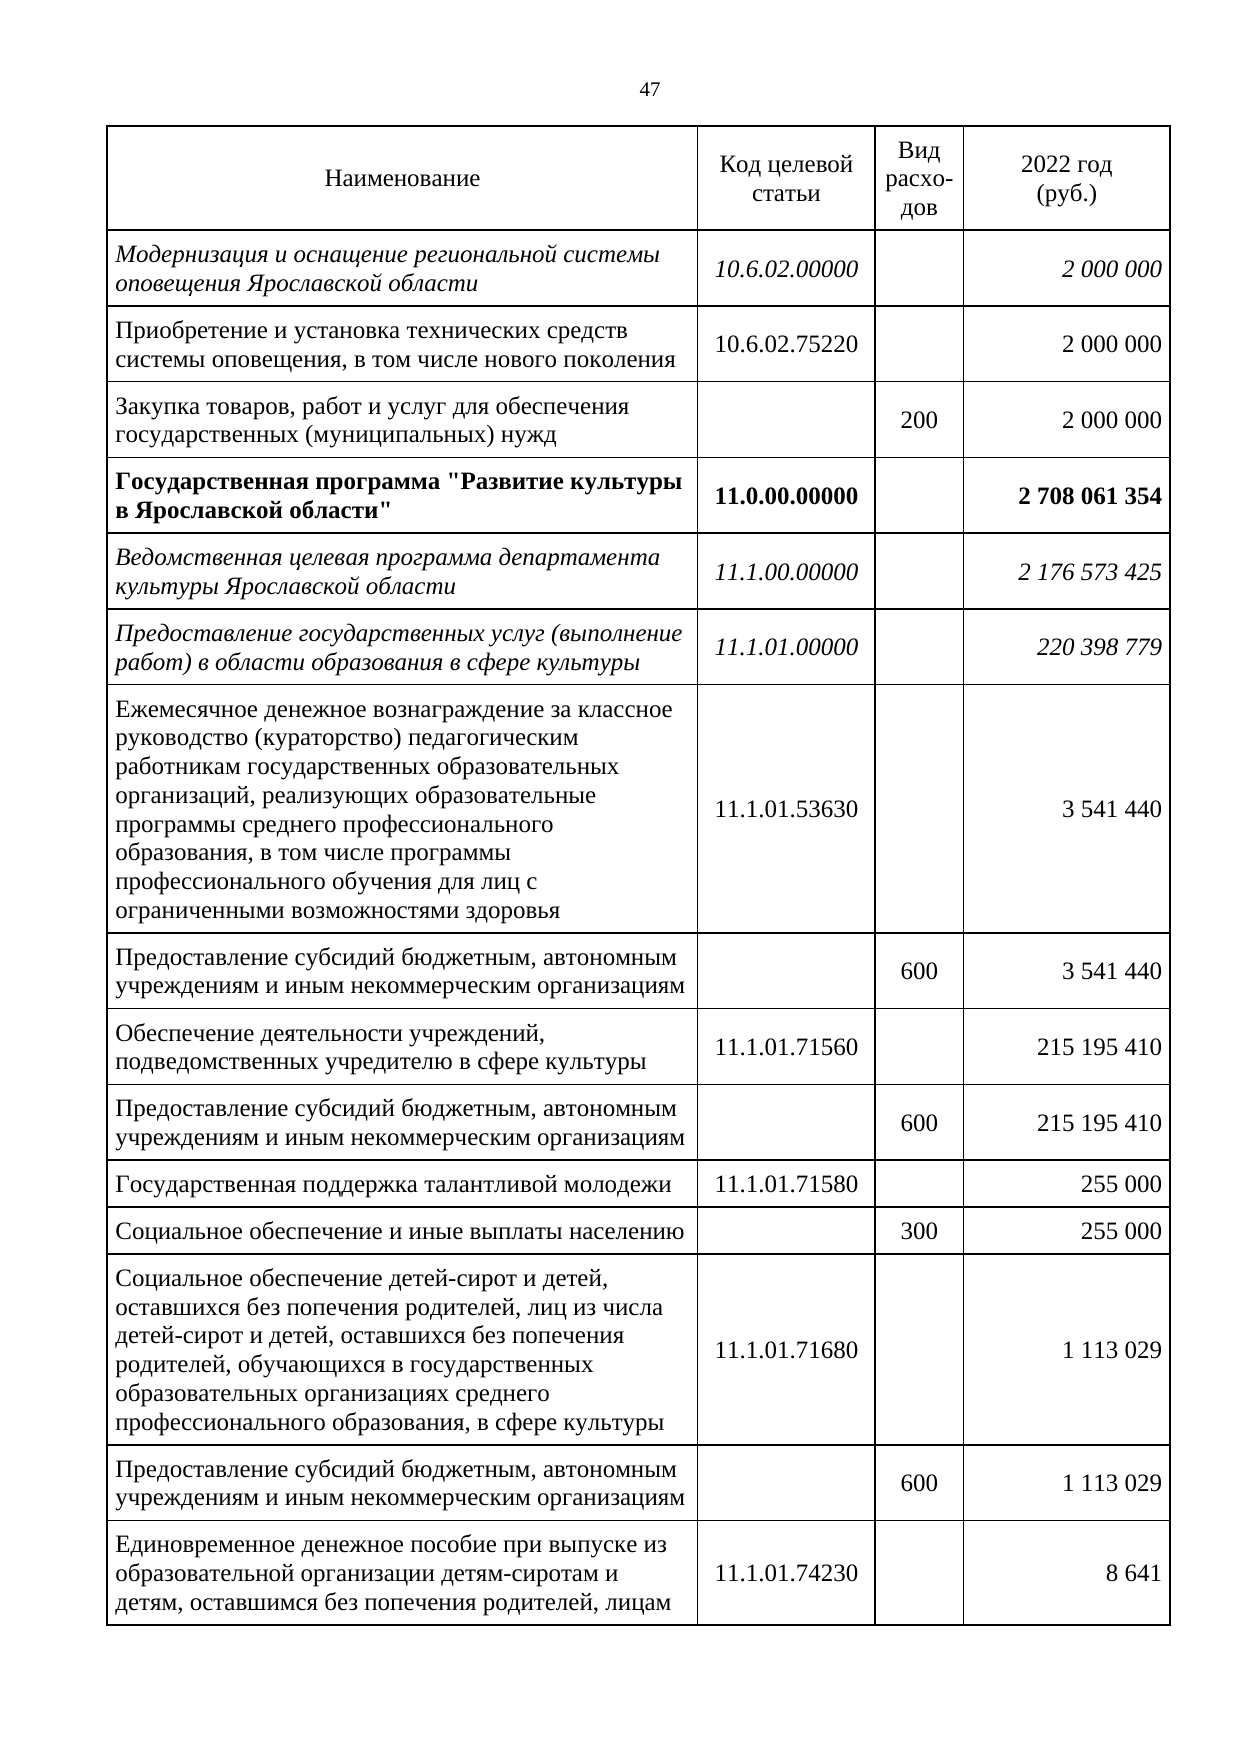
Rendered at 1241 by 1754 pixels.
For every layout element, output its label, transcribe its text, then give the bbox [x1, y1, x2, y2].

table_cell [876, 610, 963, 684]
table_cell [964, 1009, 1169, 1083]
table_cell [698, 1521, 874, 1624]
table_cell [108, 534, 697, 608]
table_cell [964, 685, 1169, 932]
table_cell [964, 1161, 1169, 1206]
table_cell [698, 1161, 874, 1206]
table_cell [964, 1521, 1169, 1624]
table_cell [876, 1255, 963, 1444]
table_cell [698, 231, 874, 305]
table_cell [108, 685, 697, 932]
table_header Вид расхо-дов [876, 127, 963, 229]
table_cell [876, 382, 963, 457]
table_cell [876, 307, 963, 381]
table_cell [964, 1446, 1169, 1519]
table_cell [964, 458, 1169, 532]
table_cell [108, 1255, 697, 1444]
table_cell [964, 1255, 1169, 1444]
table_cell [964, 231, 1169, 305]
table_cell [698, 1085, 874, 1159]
table_header 2022 год (руб.) [964, 127, 1169, 229]
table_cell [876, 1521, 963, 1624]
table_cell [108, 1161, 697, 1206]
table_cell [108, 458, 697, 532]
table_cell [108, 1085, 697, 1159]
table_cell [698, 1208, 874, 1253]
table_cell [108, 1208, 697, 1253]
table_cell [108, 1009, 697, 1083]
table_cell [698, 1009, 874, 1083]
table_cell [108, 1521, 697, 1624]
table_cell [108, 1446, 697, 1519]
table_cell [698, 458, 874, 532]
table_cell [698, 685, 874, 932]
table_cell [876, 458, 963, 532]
table_header Код целевой статьи [698, 127, 874, 229]
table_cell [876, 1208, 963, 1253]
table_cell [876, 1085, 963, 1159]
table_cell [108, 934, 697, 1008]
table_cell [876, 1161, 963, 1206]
table_header Наименование [108, 127, 697, 229]
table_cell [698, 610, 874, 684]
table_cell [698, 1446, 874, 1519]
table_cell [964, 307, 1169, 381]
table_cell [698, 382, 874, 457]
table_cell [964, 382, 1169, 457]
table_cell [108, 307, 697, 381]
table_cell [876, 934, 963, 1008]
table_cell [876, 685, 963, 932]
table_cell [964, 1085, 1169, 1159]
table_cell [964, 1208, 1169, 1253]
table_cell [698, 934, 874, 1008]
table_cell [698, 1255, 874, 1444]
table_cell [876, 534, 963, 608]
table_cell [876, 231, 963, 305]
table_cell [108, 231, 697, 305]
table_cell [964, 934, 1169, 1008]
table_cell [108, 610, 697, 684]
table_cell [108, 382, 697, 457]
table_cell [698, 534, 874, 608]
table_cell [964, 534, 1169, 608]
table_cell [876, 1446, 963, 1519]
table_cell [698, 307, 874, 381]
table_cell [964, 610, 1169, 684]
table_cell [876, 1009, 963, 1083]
